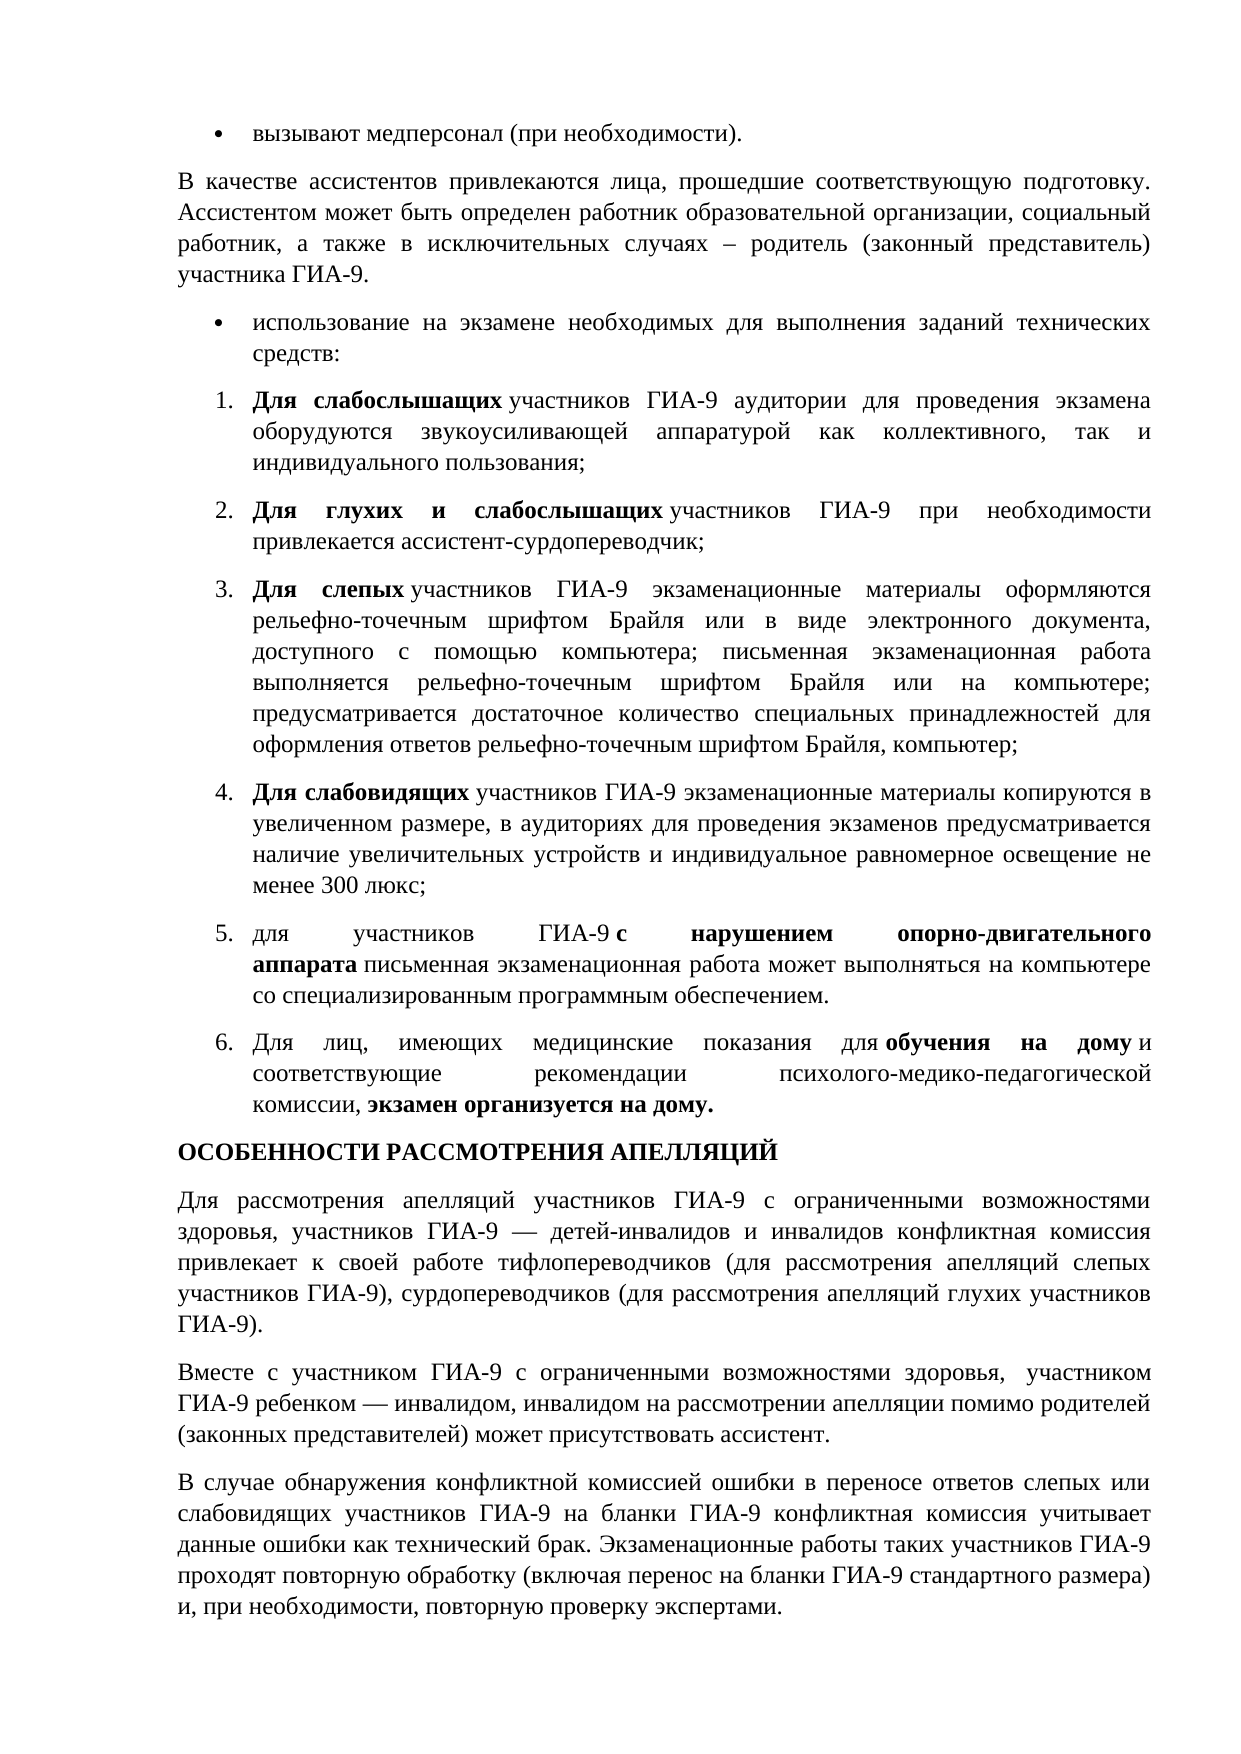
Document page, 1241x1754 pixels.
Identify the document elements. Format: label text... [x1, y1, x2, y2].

list Для слепых участников ГИА-9 экзаменационные материалы оформляются рельефно-точечным шрифтом Брайля или в виде электронного документа, доступного с помощью компьютера; письменная экзаменационная работа выполняется рельефно-точечным шрифтом Брайля или на компьютере; предусматривается достаточное количество специальных принадлежностей для оформления ответов рельефно-точечным шрифтом Брайля, компьютер; [215, 574, 1152, 758]
list Для слабовидящих участников ГИА-9 экзаменационные материалы копируются в увеличенном размере, в аудиториях для проведения экзаменов предусматривается наличие увеличительных устройств и индивидуальное равномерное освещение не менее 300 люкс; [215, 777, 1152, 899]
text В случае обнаружения конфликтной комиссией ошибки в переносе ответов слепых или слабовидящих участников ГИА-9 на бланки ГИА-9 конфликтная комиссия учитывает данные ошибки как технический брак. Экзаменационные работы таких участников ГИА-9 проходят повторную обработку (включая перенос на бланки ГИА-9 стандартного размера) и, при необходимости, повторную проверку экспертами. [177, 1467, 1152, 1619]
text Для рассмотрения апелляций участников ГИА-9 с ограниченными возможностями здоровья, участников ГИА-9 — детей-инвалидов и инвалидов конфликтная комиссия привлекает к своей работе тифлопереводчиков (для рассмотрения апелляций слепых участников ГИА-9), сурдопереводчиков (для рассмотрения апелляций глухих участников ГИА-9). [177, 1185, 1152, 1338]
text ОСОБЕННОСТИ РАССМОТРЕНИЯ АПЕЛЛЯЦИЙ [177, 1137, 1152, 1166]
list использование на экзамене необходимых для выполнения заданий технических средств: [215, 307, 1152, 366]
list Для слабослышащих участников ГИА-9 аудитории для проведения экзамена оборудуются звукоусиливающей аппаратурой как коллективного, так и индивидуального пользования; [215, 385, 1152, 476]
list Для глухих и слабослышащих участников ГИА-9 при необходимости привлекается ассистент-сурдопереводчик; [215, 495, 1152, 555]
text В качестве ассистентов привлекаются лица, прошедшие соответствующую подготовку. Ассистентом может быть определен работник образовательной организации, социальный работник, а также в исключительных случаях – родитель (законный представитель) участника ГИА-9. [177, 166, 1152, 288]
list вызывают медперсонал (при необходимости). [215, 118, 1152, 147]
text Вместе с участником ГИА-9 с ограниченными возможностями здоровья, участником ГИА-9 ребенком — инвалидом, инвалидом на рассмотрении апелляции помимо родителей (законных представителей) может присутствовать ассистент. [177, 1357, 1152, 1448]
list для участников ГИА-9 с нарушением опорно-двигательного аппарата письменная экзаменационная работа может выполняться на компьютере со специализированным программным обеспечением. [215, 918, 1152, 1008]
list Для лиц, имеющих медицинские показания для обучения на дому и соответствующие рекомендации психолого-медико-педагогической комиссии, экзамен организуется на дому. [215, 1027, 1152, 1118]
